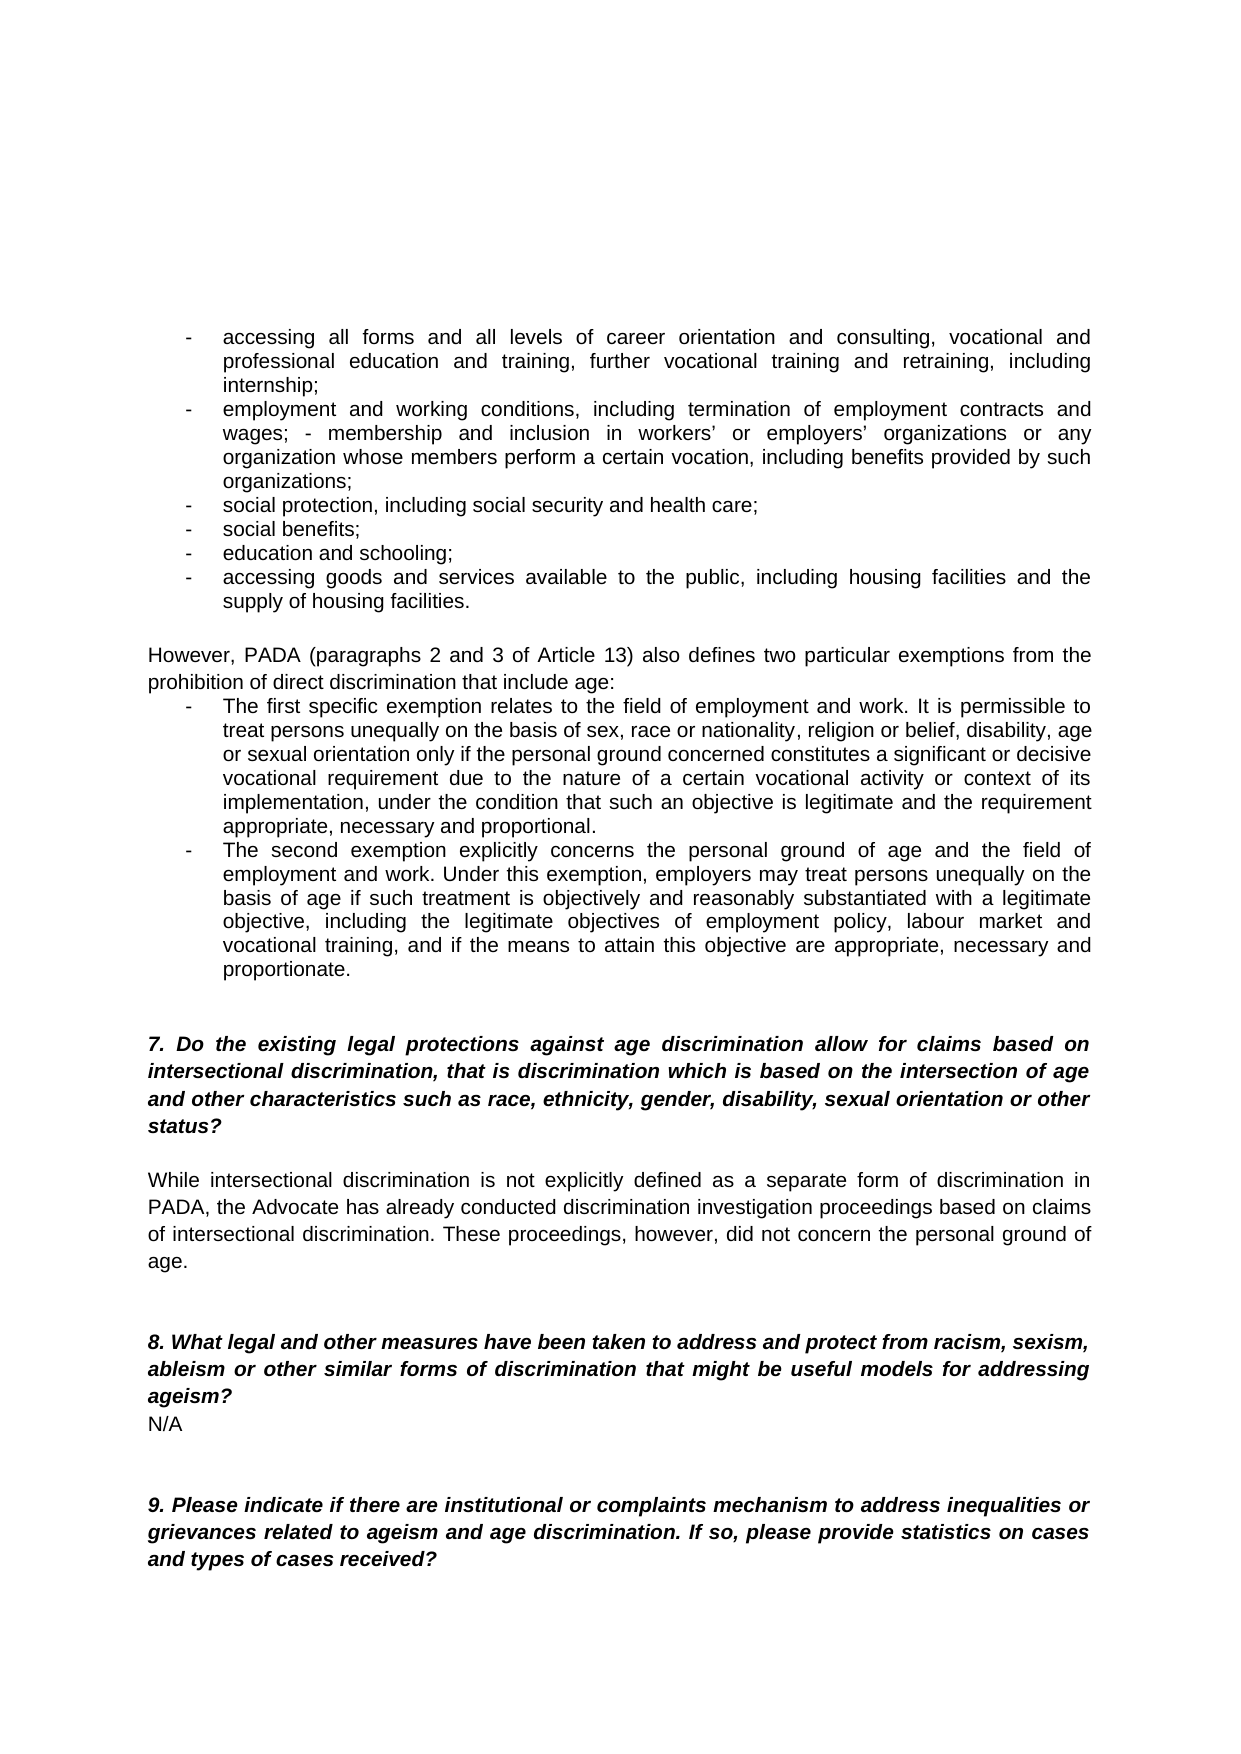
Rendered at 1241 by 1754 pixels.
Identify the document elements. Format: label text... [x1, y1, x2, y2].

list The second exemption explicitly concerns the personal ground of age and the field of employment and work. Under this exemption, employers may treat persons unequally on the basis of age if such treatment is objectively and reasonably substantiated with a legitimate objective, including the legitimate objectives of employment policy, labour market and vocational training, and if the means to attain this objective are appropriate, necessary and proportionate. [185, 837, 1093, 981]
list social protection, including social security and health care; [185, 493, 1093, 517]
text 7. Do the existing legal protections against age discrimination allow for claims based on intersectional discrimination, that is discrimination which is based on the intersection of age and other characteristics such as race, ethnicity, gender, disability, sexual orientation or other status? [148, 1029, 1093, 1137]
text While intersectional discrimination is not explicitly defined as a separate form of discrimination in PADA, the Advocate has already conducted discrimination investigation proceedings based on claims of intersectional discrimination. These proceedings, however, did not concern the personal ground of age. [148, 1164, 1093, 1273]
text 9. Please indicate if there are institutional or complaints mechanism to address inequalities or grievances related to ageism and age discrimination. If so, please provide statistics on cases and types of cases received? [148, 1489, 1093, 1571]
list employment and working conditions, including termination of employment contracts and wages; - membership and inclusion in workers’ or employers’ organizations or any organization whose members perform a certain vocation, including benefits provided by such organizations; [185, 397, 1093, 493]
text N/A [148, 1408, 1093, 1435]
text 8. What legal and other measures have been taken to address and protect from racism, sexism, ableism or other similar forms of discrimination that might be useful models for addressing ageism? [148, 1327, 1093, 1408]
text However, PADA (paragraphs 2 and 3 of Article 13) also defines two particular exemptions from the prohibition of direct discrimination that include age: [148, 639, 1093, 694]
list accessing all forms and all levels of career orientation and consulting, vocational and professional education and training, further vocational training and retraining, including internship; [185, 325, 1093, 397]
list education and schooling; [185, 541, 1093, 564]
list accessing goods and services available to the public, including housing facilities and the supply of housing facilities. [185, 564, 1093, 612]
list The first specific exemption relates to the field of employment and work. It is permissible to treat persons unequally on the basis of sex, race or nationality, religion or belief, disability, age or sexual orientation only if the personal ground concerned constitutes a significant or decisive vocational requirement due to the nature of a certain vocational activity or context of its implementation, under the condition that such an objective is legitimate and the requirement appropriate, necessary and proportional. [185, 694, 1093, 837]
list social benefits; [185, 517, 1093, 541]
